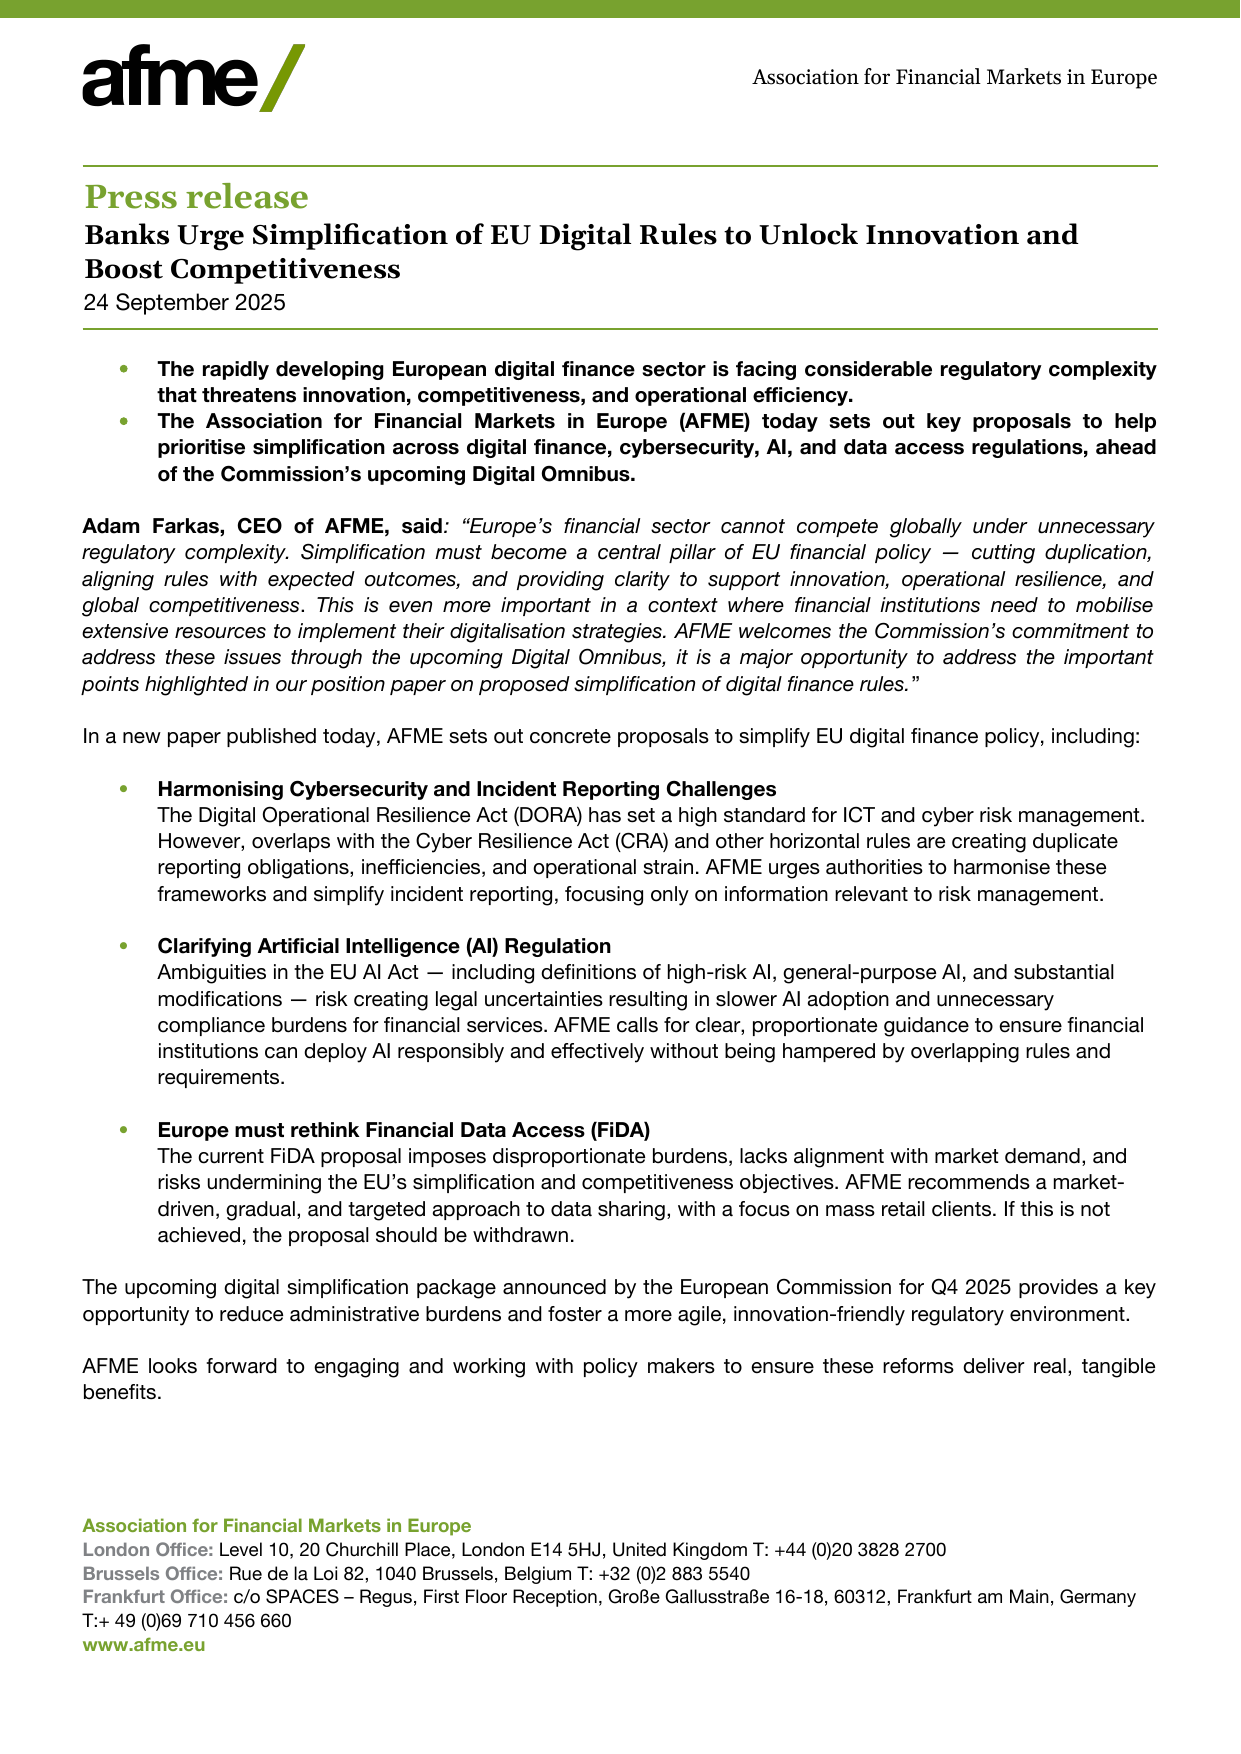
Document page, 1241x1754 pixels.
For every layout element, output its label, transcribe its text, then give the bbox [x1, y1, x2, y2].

list Europe must rethink Financial Data Access (FiDA) The current FiDA proposal imposes disproportionate burdens, lacks alignment with market demand, and risks undermining the EU’s simplification and competitiveness objectives. AFME recommends a market-driven, gradual, and targeted approach to data sharing, with a focus on mass retail clients. If this is not achieved, the proposal should be withdrawn. [120, 1117, 1158, 1248]
list The rapidly developing European digital finance sector is facing considerable regulatory complexity that threatens innovation, competitiveness, and operational efficiency. [120, 356, 1158, 408]
text The upcoming digital simplification package announced by the European Commission for Q4 2025 provides a key opportunity to reduce administrative burdens and foster a more agile, innovation-friendly regulatory environment. [82, 1274, 1158, 1327]
text AFME looks forward to engaging and working with policy makers to ensure these reforms deliver real, tangible benefits. [82, 1353, 1158, 1406]
list Clarifying Artificial Intelligence (AI) Regulation Ambiguities in the EU AI Act — including definitions of high-risk AI, general-purpose AI, and substantial modifications — risk creating legal uncertainties resulting in slower AI adoption and unnecessary compliance burdens for financial services. AFME calls for clear, proportionate guidance to ensure financial institutions can deploy AI responsibly and effectively without being hampered by overlapping rules and requirements. [120, 933, 1158, 1091]
text In a new paper published today, AFME sets out concrete proposals to simplify EU digital finance policy, including: [82, 723, 1158, 749]
list The Association for Financial Markets in Europe (AFME) today sets out key proposals to help prioritise simplification across digital finance, cybersecurity, AI, and data access regulations, ahead of the Commission’s upcoming Digital Omnibus. [120, 408, 1158, 487]
list Harmonising Cybersecurity and Incident Reporting Challenges The Digital Operational Resilience Act (DORA) has set a high standard for ICT and cyber risk management. However, overlaps with the Cyber Resilience Act (CRA) and other horizontal rules are creating duplicate reporting obligations, inefficiencies, and operational strain. AFME urges authorities to harmonise these frameworks and simplify incident reporting, focusing only on information relevant to risk management. [120, 776, 1158, 907]
table_header Press release Banks Urge Simplification of EU Digital Rules to Unlock Innovation and Boost Competitiveness 24 September 2025 [83, 167, 1158, 327]
text Adam Farkas, CEO of AFME, said: “Europe’s financial sector cannot compete globally under unnecessary regulatory complexity. Simplification must become a central pillar of EU financial policy — cutting duplication, aligning rules with expected outcomes, and providing clarity to support innovation, operational resilience, and global competitiveness. This is even more important in a context where financial institutions need to mobilise extensive resources to implement their digitalisation strategies. AFME welcomes the Commission’s commitment to address these issues through the upcoming Digital Omnibus, it is a major opportunity to address the important points highlighted in our position paper on proposed simplification of digital finance rules.” [82, 487, 1158, 697]
picture [82, 44, 306, 112]
